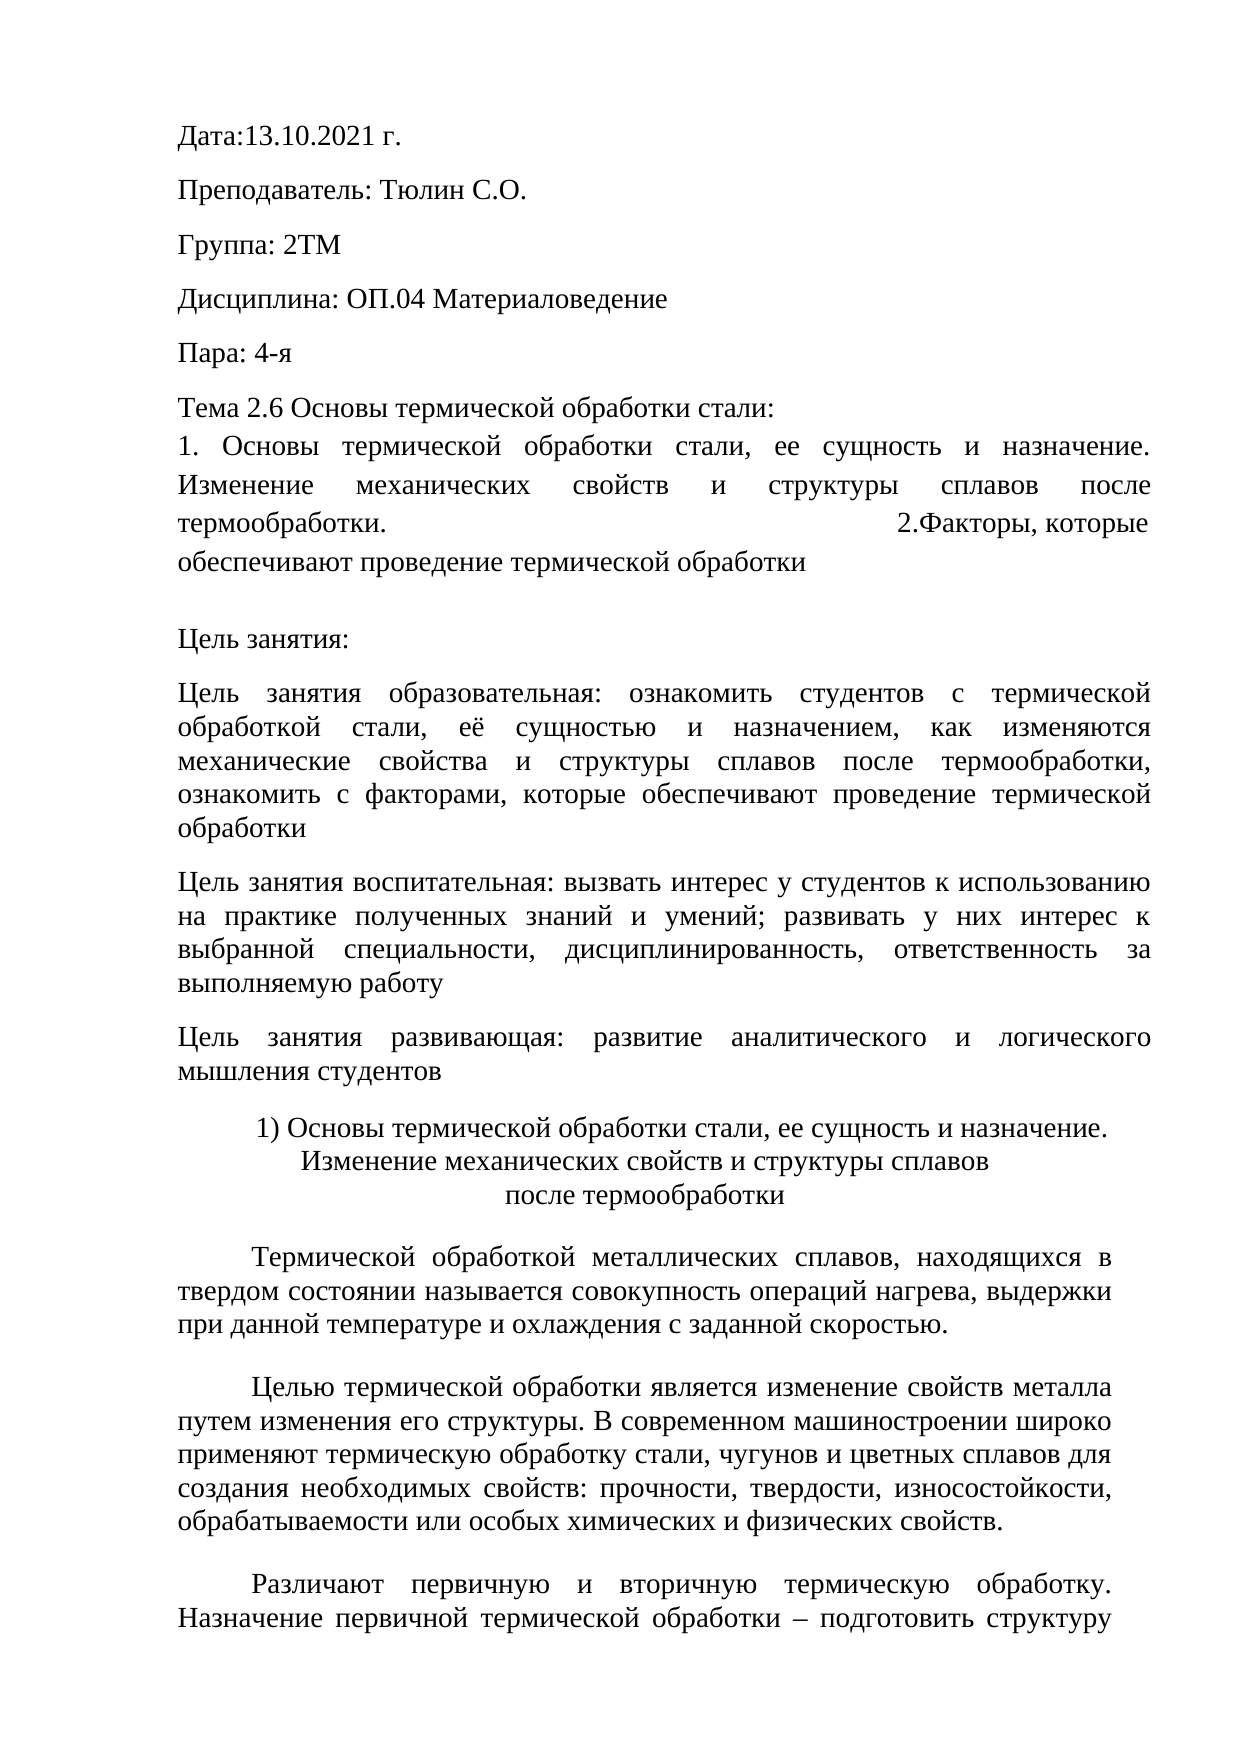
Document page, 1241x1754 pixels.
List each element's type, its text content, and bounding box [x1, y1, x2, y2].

text Термической обработкой металлических сплавов, находящихся в твердом состоянии называется совокупность операций нагрева, выдержки при данной температуре и охлаждения с заданной скоростью. [177, 1239, 1113, 1340]
text Цель занятия образовательная: ознакомить студентов с термической обработкой стали, её сущностью и назначением, как изменяются механические свойства и структуры сплавов после термообработки, ознакомить с факторами, которые обеспечивают проведение термической обработки [177, 676, 1152, 843]
text Цель занятия: [177, 621, 1152, 655]
text Тема 2.6 Основы термической обработки стали: [177, 390, 1152, 423]
text Пара: 4-я [177, 336, 1152, 369]
text 1) Основы термической обработки стали, ее сущность и назначение. Изменение механических свойств и структуры сплавов после термообработки [177, 1110, 1113, 1210]
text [177, 1566, 1113, 1633]
text Дата:13.10.2021 г. [177, 118, 1152, 152]
text Цель занятия воспитательная: вызвать интерес у студентов к использованию на практике полученных знаний и умений; развивать у них интерес к выбранной специальности, дисциплинированность, ответственность за выполняемую работу [177, 864, 1152, 998]
text Цель занятия развивающая: развитие аналитического и логического мышления студентов [177, 1019, 1152, 1086]
text Группа: 2ТМ [177, 227, 1152, 260]
text Преподаватель: Тюлин С.О. [177, 172, 1152, 206]
text 1. Основы термической обработки стали, ее сущность и назначение. Изменение механических свойств и структуры сплавов после термообработки. 2.Факторы, которые обеспечивают проведение термической обработки [177, 428, 1152, 578]
text Целью термической обработки является изменение свойств металла путем изменения его структуры. В современном машиностроении широко применяют термическую обработку стали, чугунов и цветных сплавов для создания необходимых свойств: прочности, твердости, износостойкости, обрабатываемости или особых химических и физических свойств. [177, 1369, 1113, 1537]
text Дисциплина: ОП.04 Материаловедение [177, 281, 1152, 315]
